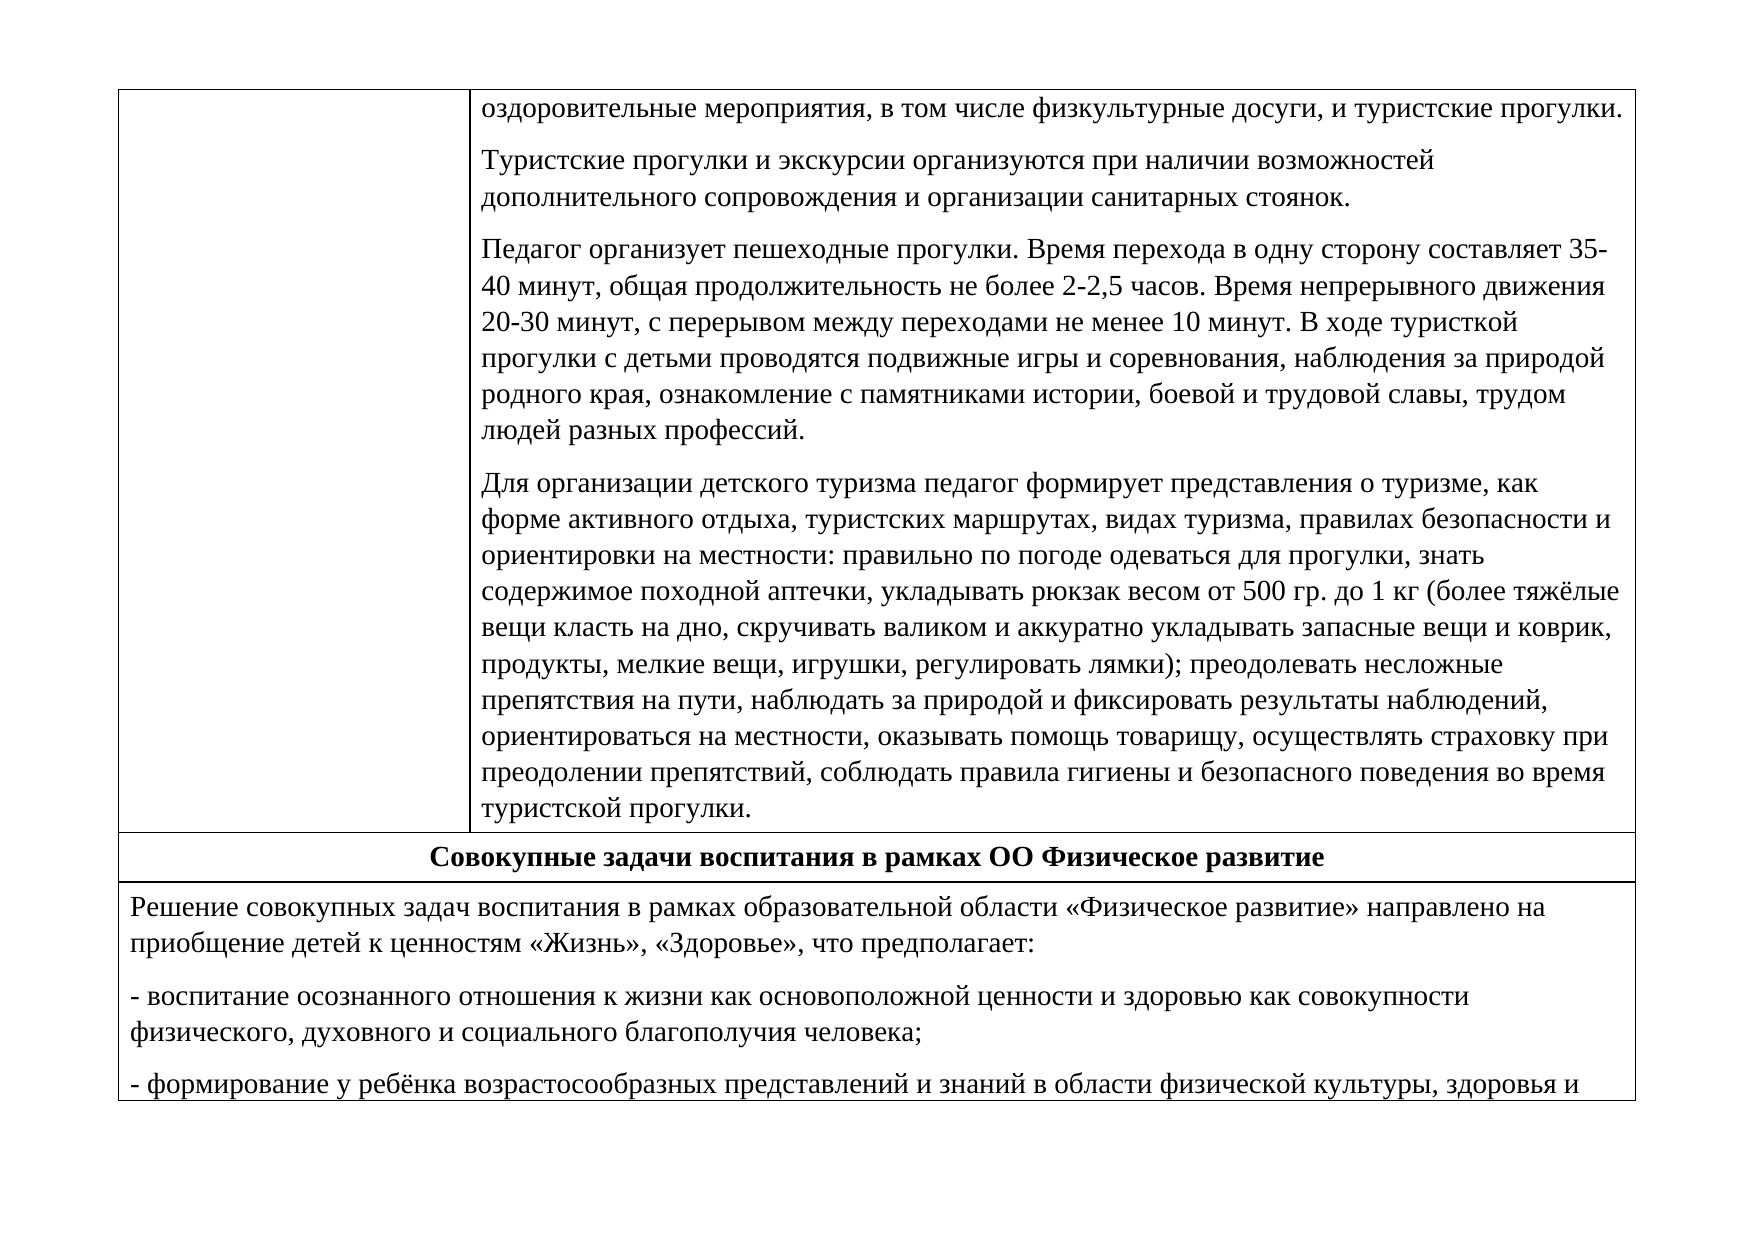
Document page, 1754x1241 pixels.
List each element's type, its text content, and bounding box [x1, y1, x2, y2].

table_cell Совокупные задачи воспитания в рамках ОО Физическое развитие [119, 833, 1635, 881]
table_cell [471, 90, 1635, 832]
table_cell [119, 883, 1635, 1100]
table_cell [119, 90, 469, 832]
